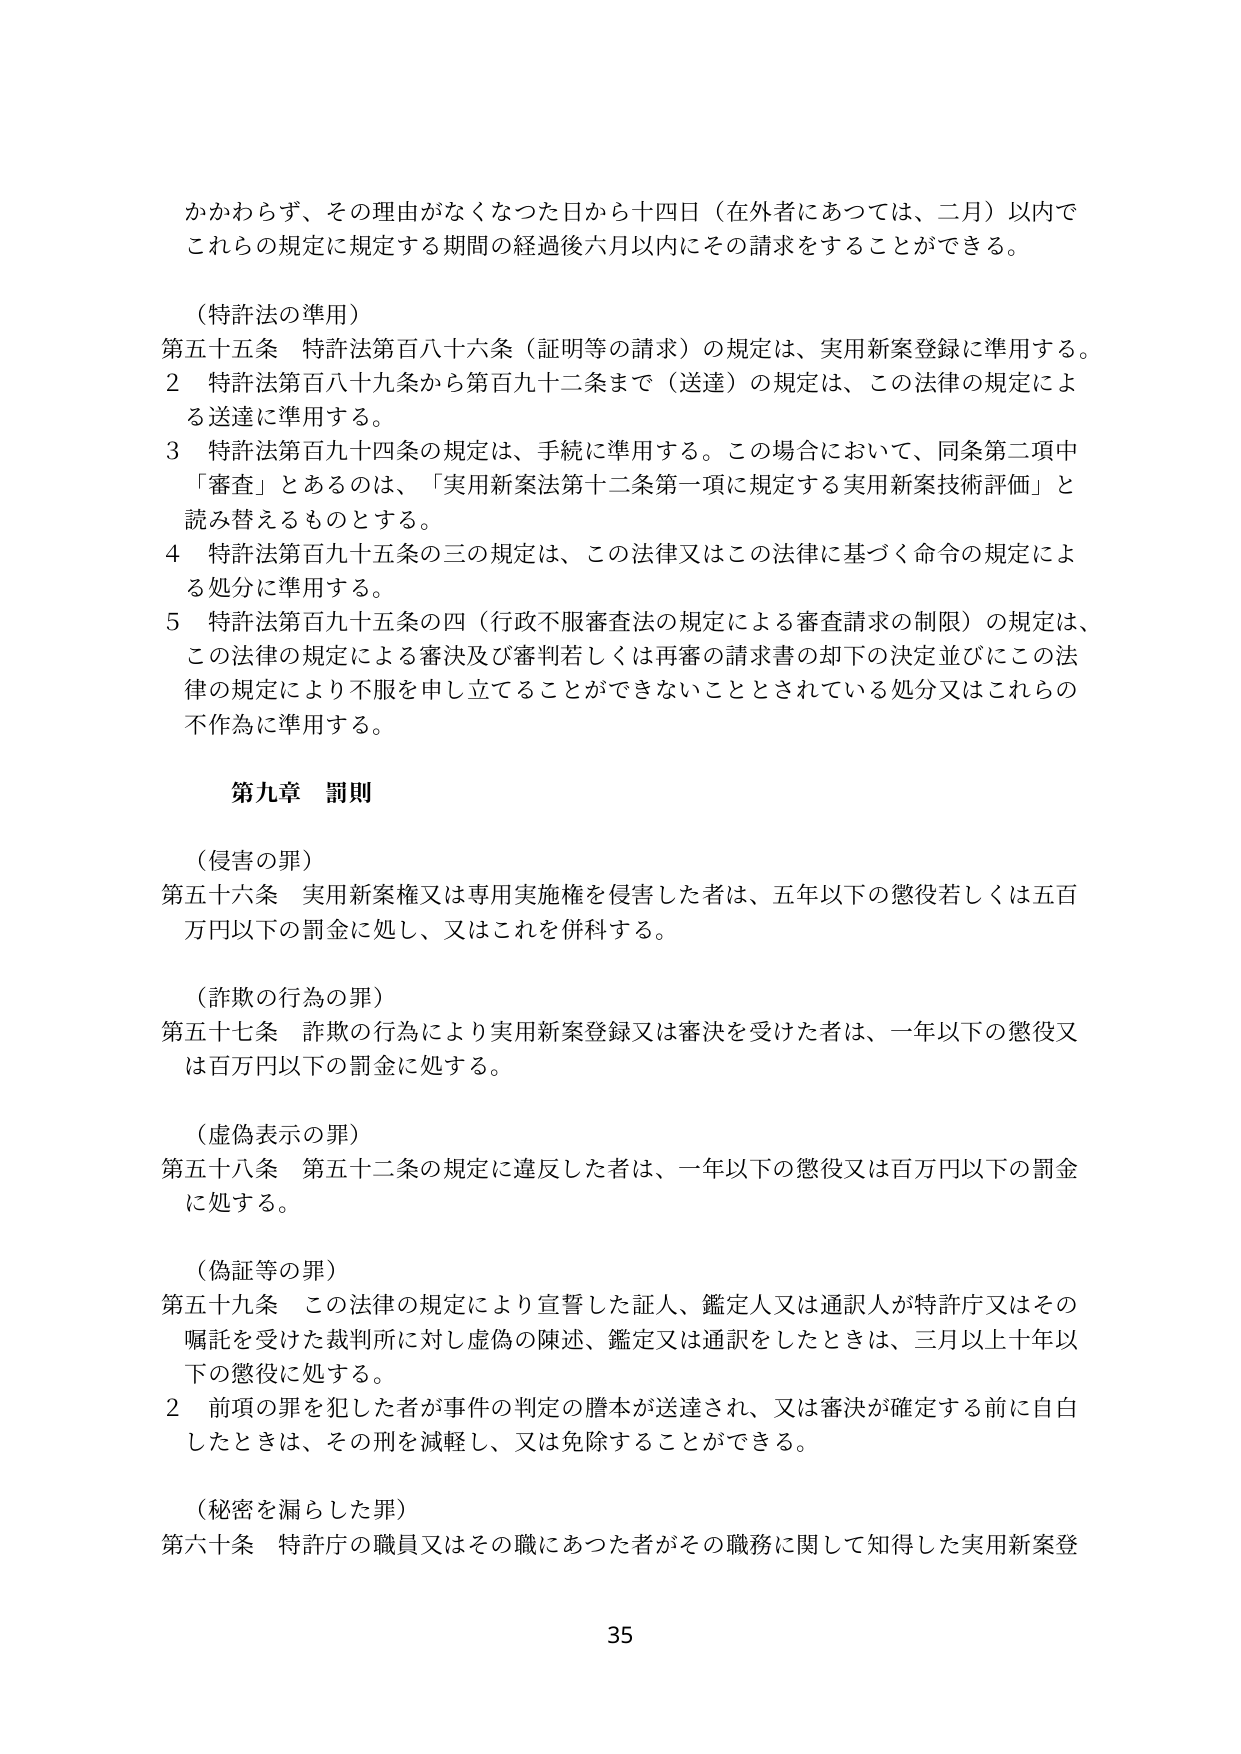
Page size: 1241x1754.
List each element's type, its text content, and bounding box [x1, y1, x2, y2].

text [161, 194, 1079, 262]
text 第五十五条 特許法第百八十六条（証明等の請求）の規定は、実用新案登録に準用する。 [161, 330, 1079, 364]
text 第九章 罰則 [230, 774, 1079, 809]
text 第五十九条 この法律の規定により宣誓した証人、鑑定人又は通訳人が特許庁又はその嘱託を受けた裁判所に対し虚偽の陳述、鑑定又は通訳をしたときは、三月以上十年以下の懲役に処する。 [161, 1287, 1079, 1389]
text ５ 特許法第百九十五条の四（行政不服審査法の規定による審査請求の制限）の規定は、この法律の規定による審決及び審判若しくは再審の請求書の却下の決定並びにこの法律の規定により不服を申し立てることができないこととされている処分又はこれらの不作為に準用する。 [161, 604, 1079, 740]
text （詐欺の行為の罪） [184, 979, 1079, 1014]
text 第五十六条 実用新案権又は専用実施権を侵害した者は、五年以下の懲役若しくは五百万円以下の罰金に処し、又はこれを併科する。 [161, 877, 1079, 945]
text （侵害の罪） [184, 843, 1079, 877]
text （虚偽表示の罪） [184, 1116, 1079, 1150]
text 第五十八条 第五十二条の規定に違反した者は、一年以下の懲役又は百万円以下の罰金に処する。 [161, 1150, 1079, 1219]
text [161, 1526, 1079, 1560]
text （偽証等の罪） [184, 1253, 1079, 1287]
text ２ 前項の罪を犯した者が事件の判定の謄本が送達され、又は審決が確定する前に自白したときは、その刑を減軽し、又は免除することができる。 [161, 1389, 1079, 1458]
text （秘密を漏らした罪） [184, 1492, 1079, 1526]
text （特許法の準用） [184, 296, 1079, 330]
text ３ 特許法第百九十四条の規定は、手続に準用する。この場合において、同条第二項中「審査」とあるのは、「実用新案法第十二条第一項に規定する実用新案技術評価」と読み替えるものとする。 [161, 433, 1079, 535]
text ４ 特許法第百九十五条の三の規定は、この法律又はこの法律に基づく命令の規定による処分に準用する。 [161, 535, 1079, 604]
text ２ 特許法第百八十九条から第百九十二条まで（送達）の規定は、この法律の規定による送達に準用する。 [161, 364, 1079, 433]
text 第五十七条 詐欺の行為により実用新案登録又は審決を受けた者は、一年以下の懲役又は百万円以下の罰金に処する。 [161, 1014, 1079, 1082]
